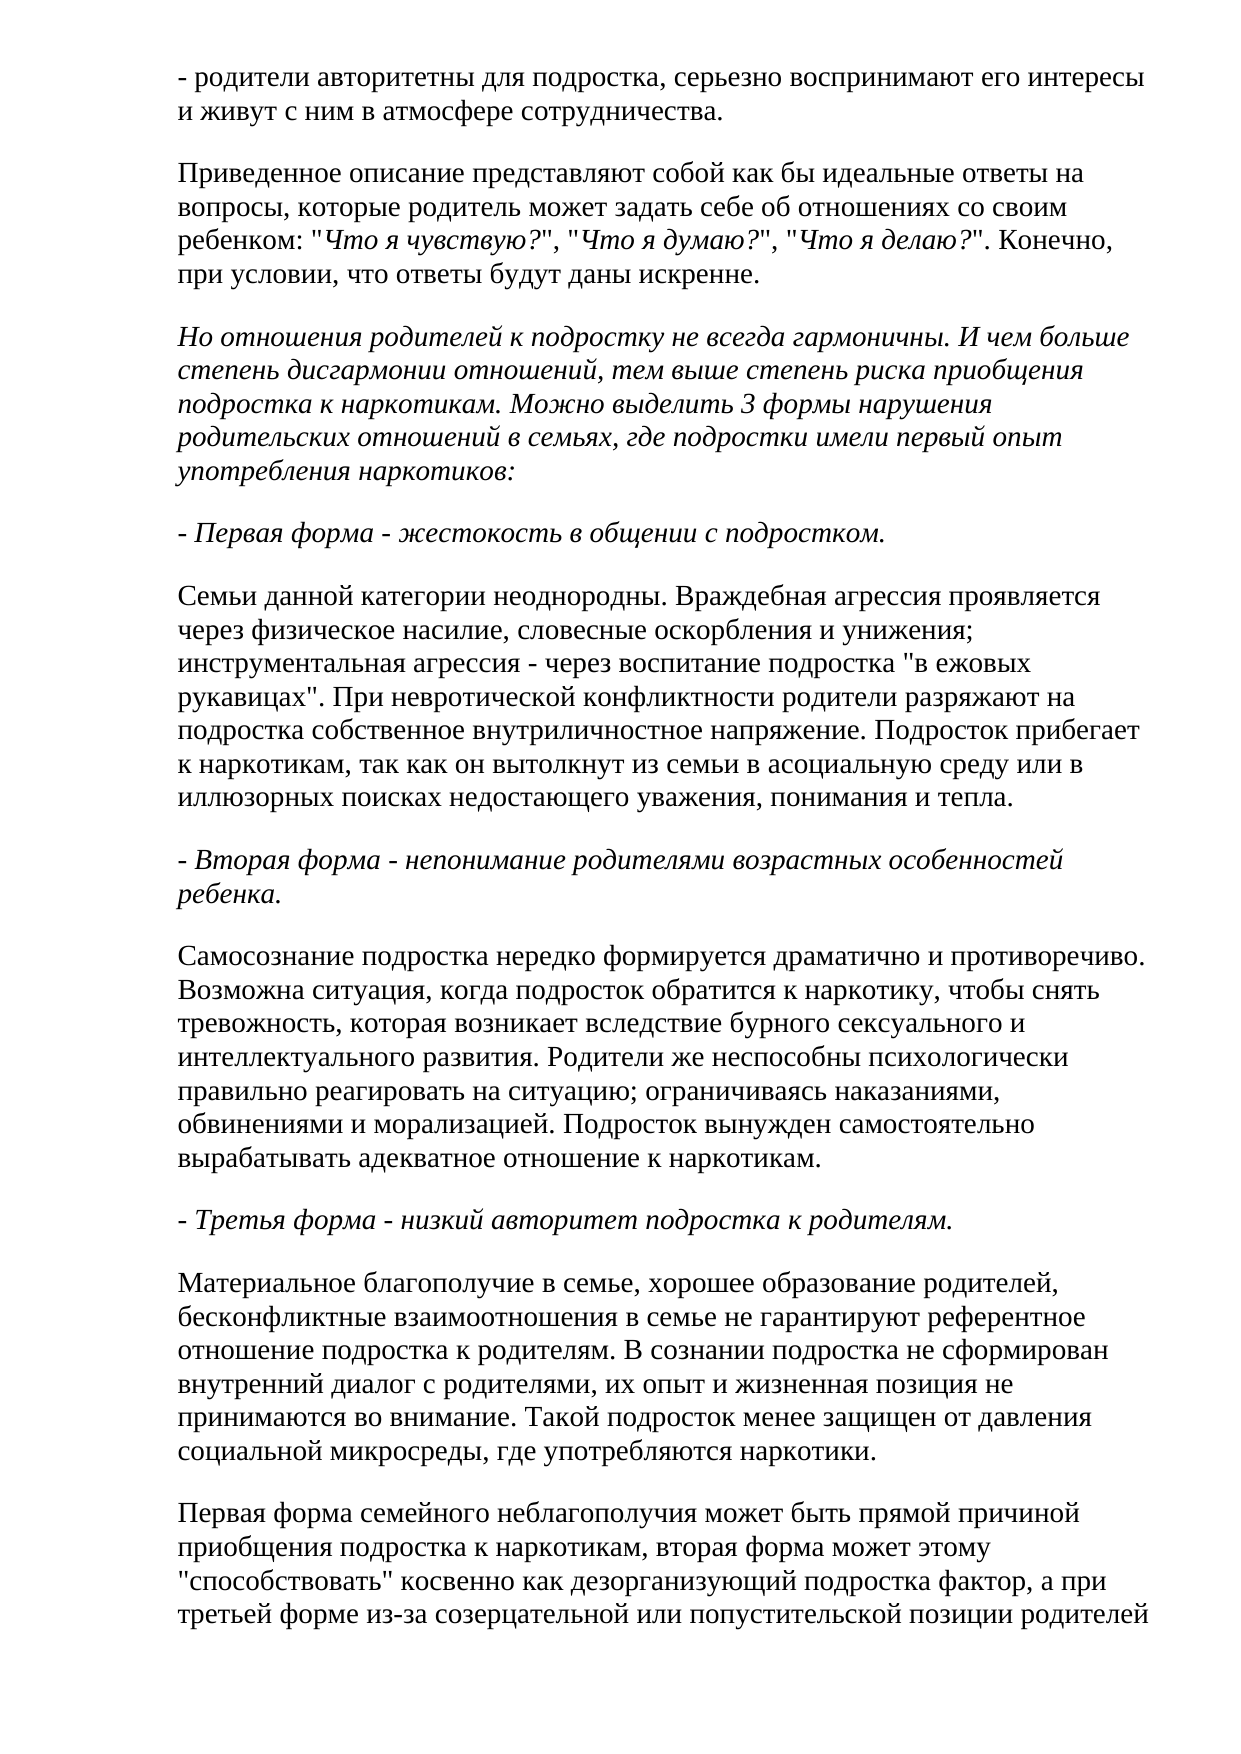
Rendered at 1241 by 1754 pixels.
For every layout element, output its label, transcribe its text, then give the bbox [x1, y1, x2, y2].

text - Вторая форма - непонимание родителями возрастных особенностей ребенка. [177, 842, 1152, 909]
text Приведенное описание представляют собой как бы идеальные ответы на вопросы, которые родитель может задать себе об отношениях со своим ребенком: "Что я чувствую?", "Что я думаю?", "Что я делаю?". Конечно, при условии, что ответы будут даны искренне. [177, 155, 1152, 289]
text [177, 1496, 1152, 1630]
text - Первая форма - жестокость в общении с подростком. [177, 516, 1152, 549]
text Но отношения родителей к подростку не всегда гармоничны. И чем больше степень дисгармонии отношений, тем выше степень риска приобщения подростка к наркотикам. Можно выделить 3 формы нарушения родительских отношений в семьях, где подростки имели первый опыт употребления наркотиков: [177, 319, 1152, 486]
text Материальное благополучие в семье, хорошее образование родителей, бесконфликтные взаимоотношения в семье не гарантируют референтное отношение подростка к родителям. В сознании подростка не сформирован внутренний диалог с родителями, их опыт и жизненная позиция не принимаются во внимание. Такой подросток менее защищен от давления социальной микросреды, где употребляются наркотики. [177, 1265, 1152, 1466]
text - родители авторитетны для подростка, серьезно воспринимают его интересы и живут с ним в атмосфере сотрудничества. [177, 59, 1152, 126]
text - Третья форма - низкий авторитет подростка к родителям. [177, 1202, 1152, 1236]
text Семьи данной категории неоднородны. Враждебная агрессия проявляется через физическое насилие, словесные оскорбления и унижения; инструментальная агрессия - через воспитание подростка "в ежовых рукавицах". При невротической конфликтности родители разряжают на подростка собственное внутриличностное напряжение. Подросток прибегает к наркотикам, так как он вытолкнут из семьи в асоциальную среду или в иллюзорных поисках недостающего уважения, понимания и тепла. [177, 578, 1152, 813]
text Самосознание подростка нередко формируется драматично и противоречиво. Возможна ситуация, когда подросток обратится к наркотику, чтобы снять тревожность, которая возникает вследствие бурного сексуального и интеллектуального развития. Родители же неспособны психологически правильно реагировать на ситуацию; ограничиваясь наказаниями, обвинениями и морализацией. Подросток вынужден самостоятельно вырабатывать адекватное отношение к наркотикам. [177, 938, 1152, 1173]
